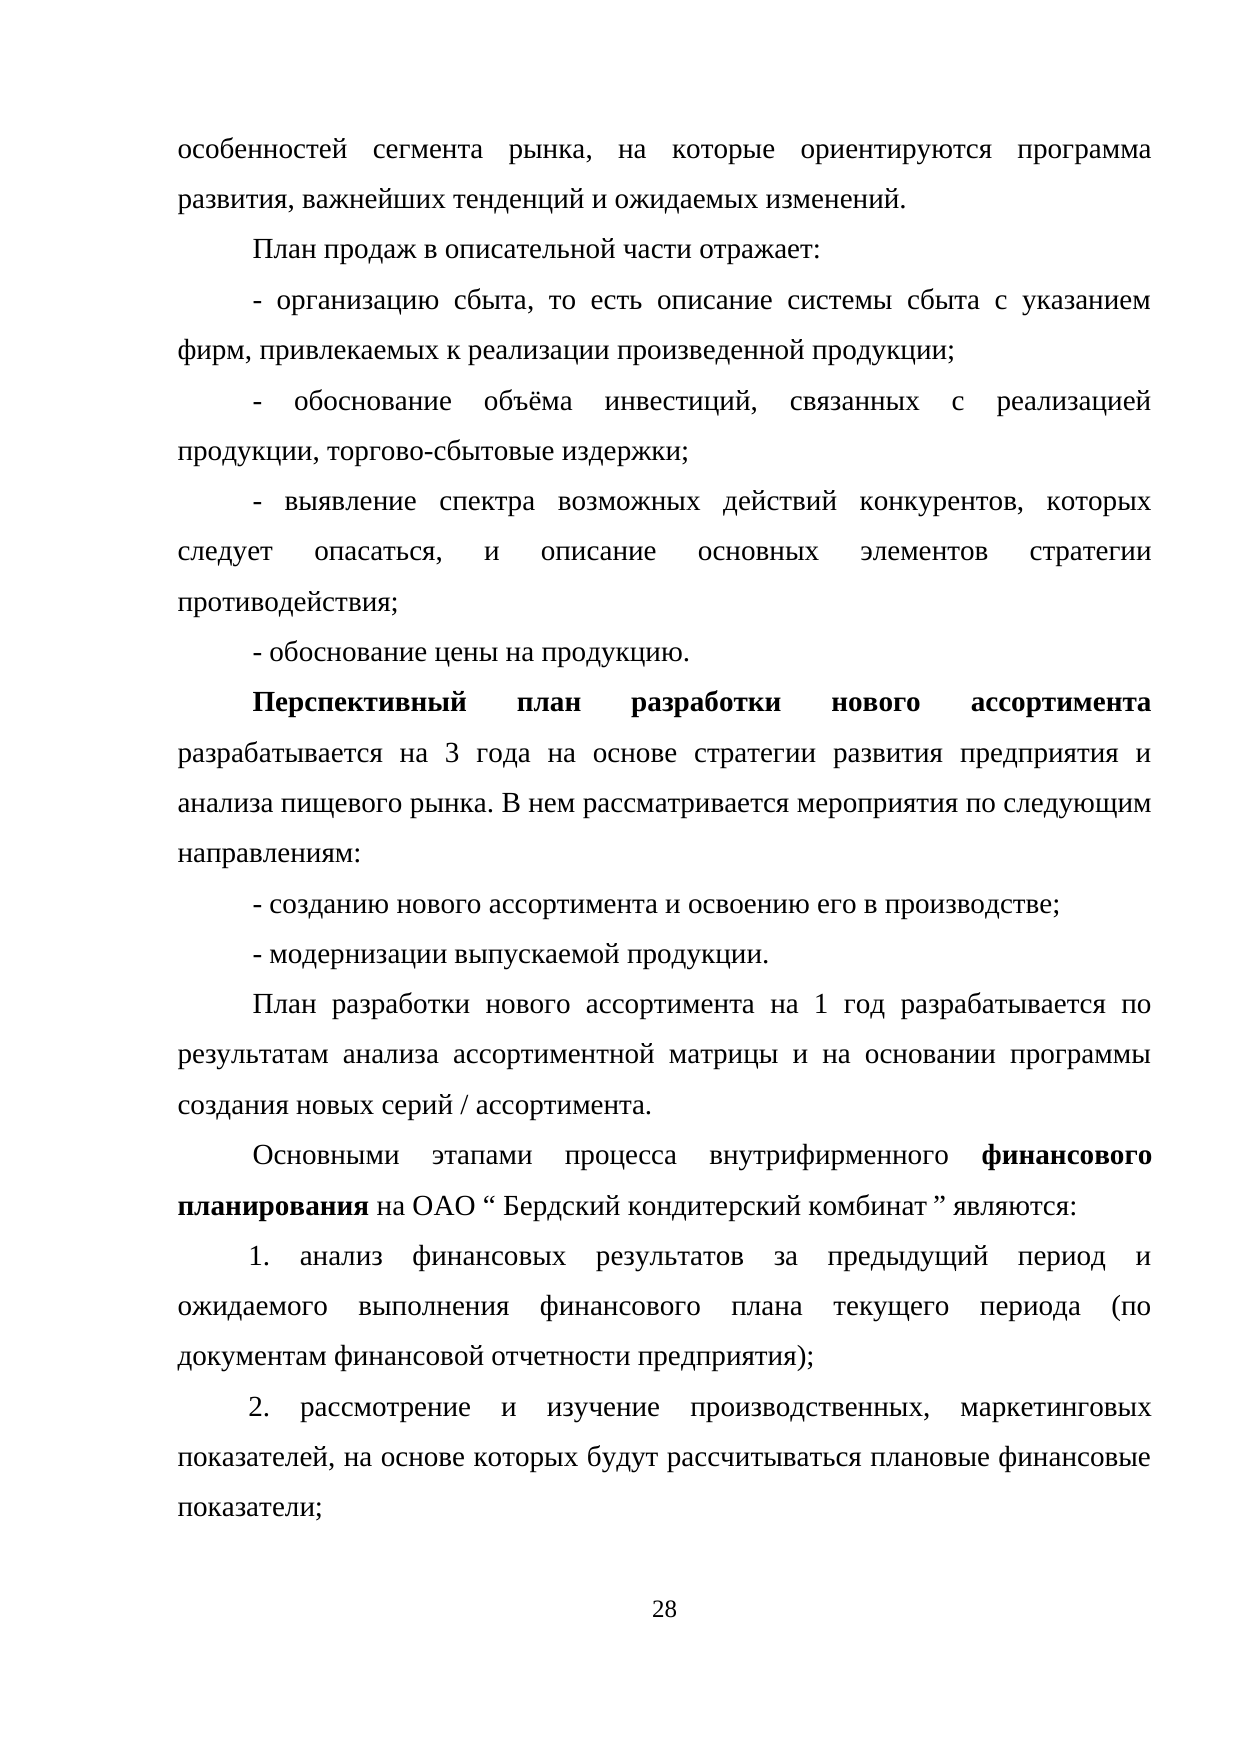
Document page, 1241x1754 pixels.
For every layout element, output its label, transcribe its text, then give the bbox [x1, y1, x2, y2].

text 2. рассмотрение и изучение производственных, маркетинговых показателей, на основе которых будут рассчитываться плановые финансовые показатели; [177, 1389, 1152, 1523]
text - выявление спектра возможных действий конкурентов, которых следует опасаться, и описание основных элементов стратегии противодействия; [177, 483, 1152, 617]
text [177, 131, 1152, 215]
text - созданию нового ассортимента и освоению его в производстве; [177, 886, 1152, 919]
text План продаж в описательной части отражает: [177, 232, 1152, 265]
text - организацию сбыта, то есть описание системы сбыта с указанием фирм, привлекаемых к реализации произведенной продукции; [177, 282, 1152, 366]
text 1. анализ финансовых результатов за предыдущий период и ожидаемого выполнения финансового плана текущего периода (по документам финансовой отчетности предприятия); [177, 1238, 1152, 1372]
text - обоснование цены на продукцию. [177, 634, 1152, 668]
text - модернизации выпускаемой продукции. [177, 936, 1152, 969]
text Перспективный план разработки нового ассортимента разрабатывается на 3 года на основе стратегии развития предприятия и анализа пищевого рынка. В нем рассматривается мероприятия по следующим направлениям: [177, 684, 1152, 869]
text - обоснование объёма инвестиций, связанных с реализацией продукции, торгово-сбытовые издержки; [177, 383, 1152, 466]
text План разработки нового ассортимента на 1 год разрабатывается по результатам анализа ассортиментной матрицы и на основании программы создания новых серий / ассортимента. [177, 986, 1152, 1121]
text Основными этапами процесса внутрифирменного финансового планирования на ОАО “ Бердский кондитерский комбинат ” являются: [177, 1137, 1152, 1221]
